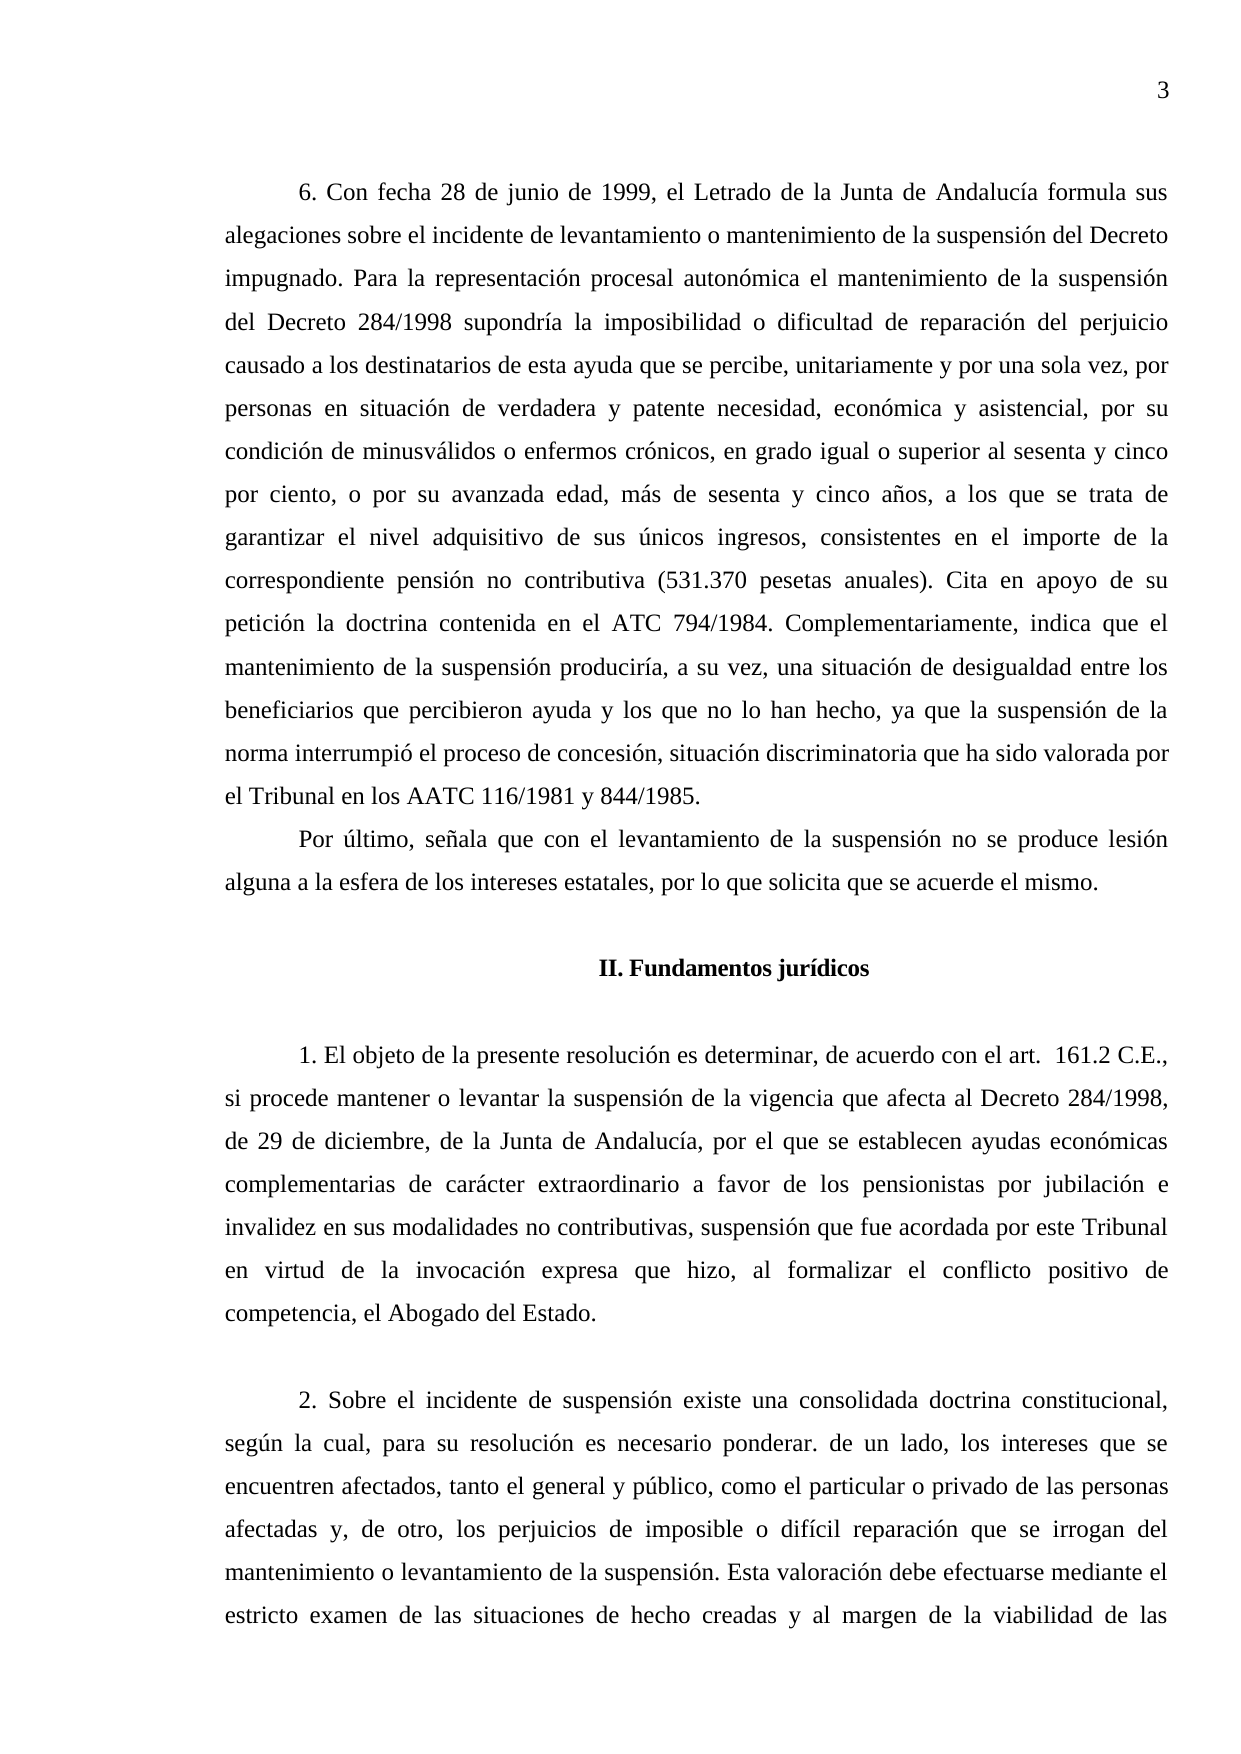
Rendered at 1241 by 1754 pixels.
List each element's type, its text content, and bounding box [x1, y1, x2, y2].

text 1. El objeto de la presente resolución es determinar, de acuerdo con el art. 161.2 C.E., si procede mantener o levantar la suspensión de la vigencia que afecta al Decreto 284/1998, de 29 de diciembre, de la Junta de Andalucía, por el que se establecen ayudas económicas complementarias de carácter extraordinario a favor de los pensionistas por jubilación e invalidez en sus modalidades no contributivas, suspensión que fue acordada por este Tribunal en virtud de la invocación expresa que hizo, al formalizar el conflicto positivo de competencia, el Abogado del Estado. [224, 1040, 1169, 1327]
text Por último, señala que con el levantamiento de la suspensión no se produce lesión alguna a la esfera de los intereses estatales, por lo que solicita que se acuerde el mismo. [224, 824, 1169, 896]
subtitle II. Fundamentos jurídicos [224, 953, 1169, 982]
text 6. Con fecha 28 de junio de 1999, el Letrado de la Junta de Andalucía formula sus alegaciones sobre el incidente de levantamiento o mantenimiento de la suspensión del Decreto impugnado. Para la representación procesal autonómica el mantenimiento de la suspensión del Decreto 284/1998 supondría la imposibilidad o dificultad de reparación del perjuicio causado a los destinatarios de esta ayuda que se percibe, unitariamente y por una sola vez, por personas en situación de verdadera y patente necesidad, económica y asistencial, por su condición de minusválidos o enfermos crónicos, en grado igual o superior al sesenta y cinco por ciento, o por su avanzada edad, más de sesenta y cinco años, a los que se trata de garantizar el nivel adquisitivo de sus únicos ingresos, consistentes en el importe de la correspondiente pensión no contributiva (531.370 pesetas anuales). Cita en apoyo de su petición la doctrina contenida en el ATC 794/1984. Complementariamente, indica que el mantenimiento de la suspensión produciría, a su vez, una situación de desigualdad entre los beneficiarios que percibieron ayuda y los que no lo han hecho, ya que la suspensión de la norma interrumpió el proceso de concesión, situación discriminatoria que ha sido valorada por el Tribunal en los AATC 116/1981 y 844/1985. [224, 177, 1169, 810]
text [224, 1385, 1169, 1629]
